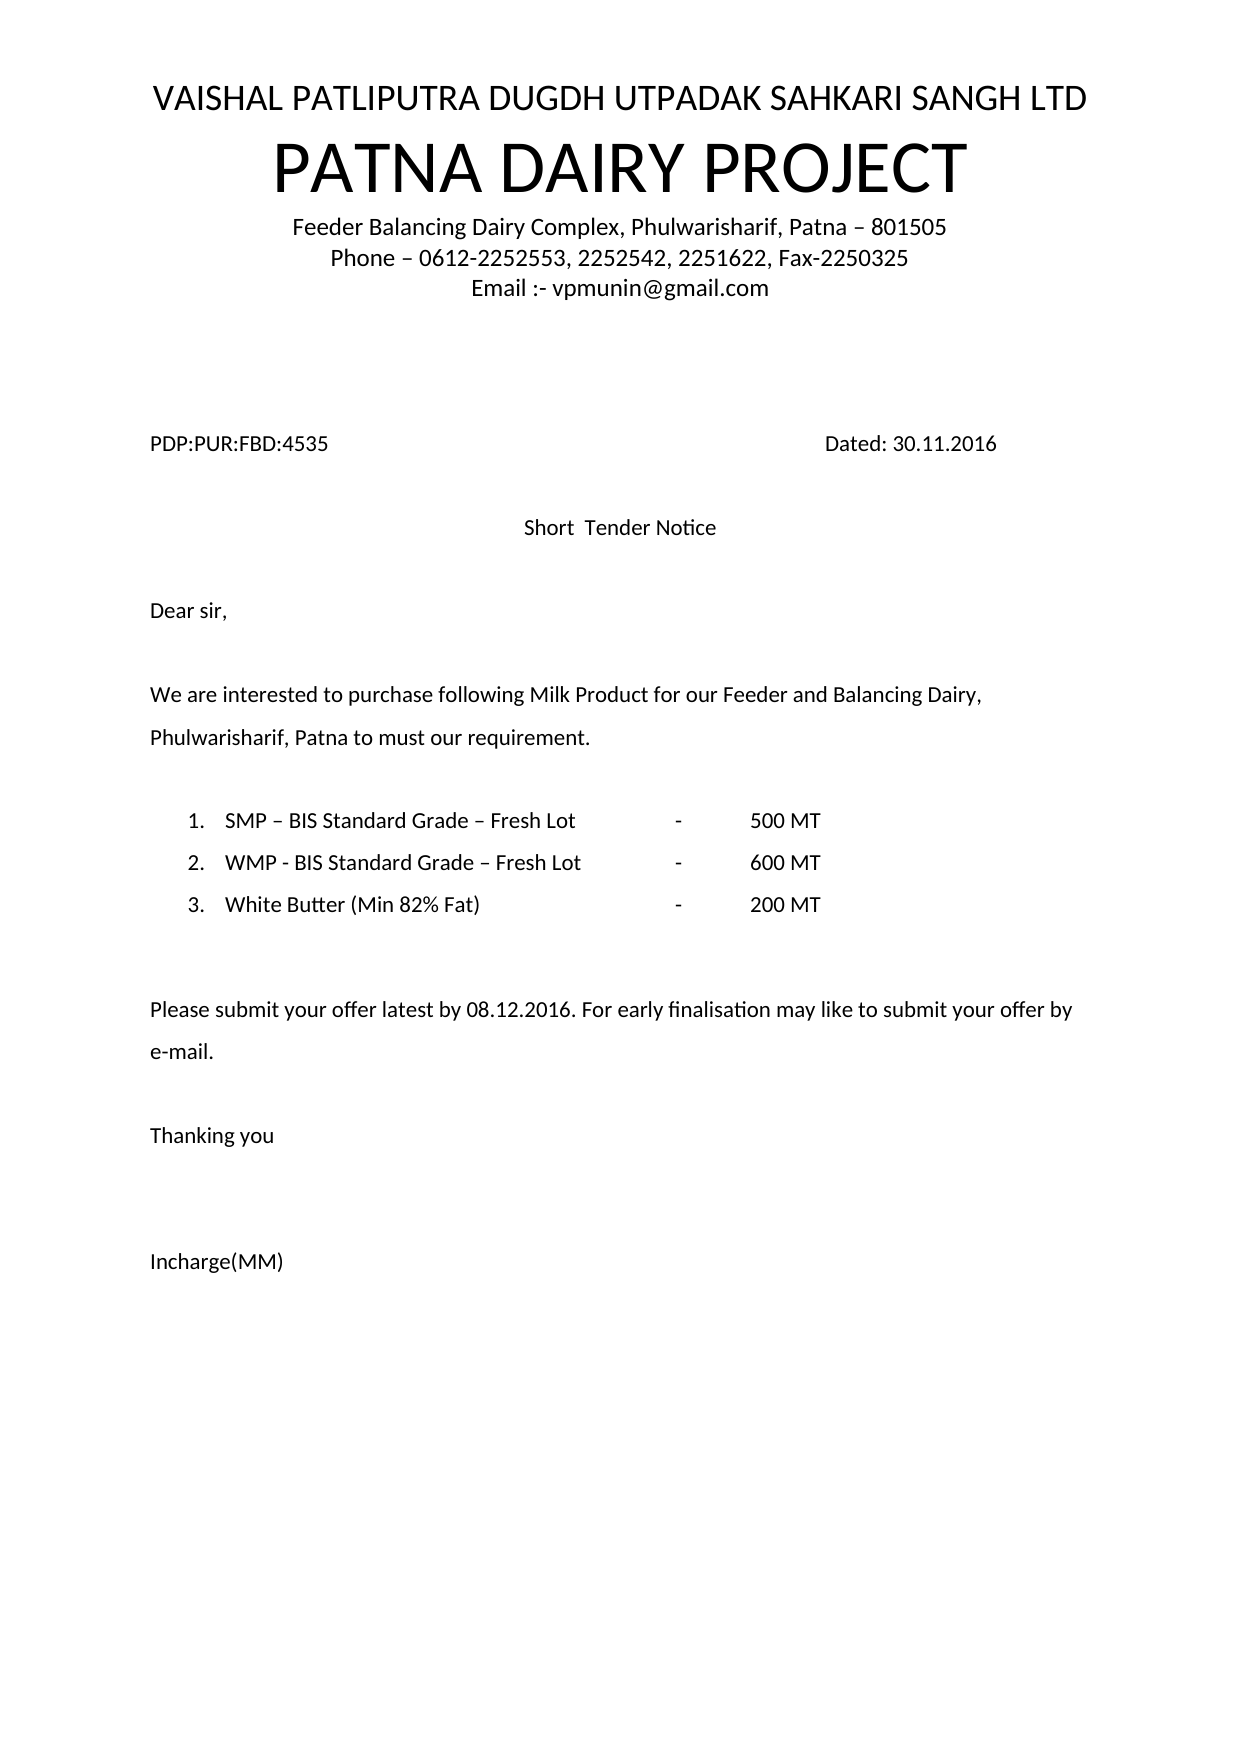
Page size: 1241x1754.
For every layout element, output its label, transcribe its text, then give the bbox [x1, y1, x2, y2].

text Incharge(MM) [150, 1247, 1090, 1275]
list SMP – BIS Standard Grade – Fresh Lot - 500 MT [187, 807, 1090, 834]
text Please submit your offer latest by 08.12.2016. For early finalisation may like to submit your offer by e-mail. [150, 995, 1090, 1065]
text Dear sir, [150, 597, 1090, 625]
text Short Tender Notice [150, 513, 1090, 541]
list WMP - BIS Standard Grade – Fresh Lot - 600 MT [187, 848, 1090, 877]
text We are interested to purchase following Milk Product for our Feeder and Balancing Dairy, Phulwarisharif, Patna to must our requirement. [150, 681, 1090, 751]
text PDP:PUR:FBD:4535 Dated: 30.11.2016 [150, 429, 1090, 457]
text Thanking you [150, 1121, 1090, 1149]
list White Butter (Min 82% Fat) - 200 MT [187, 891, 1090, 918]
